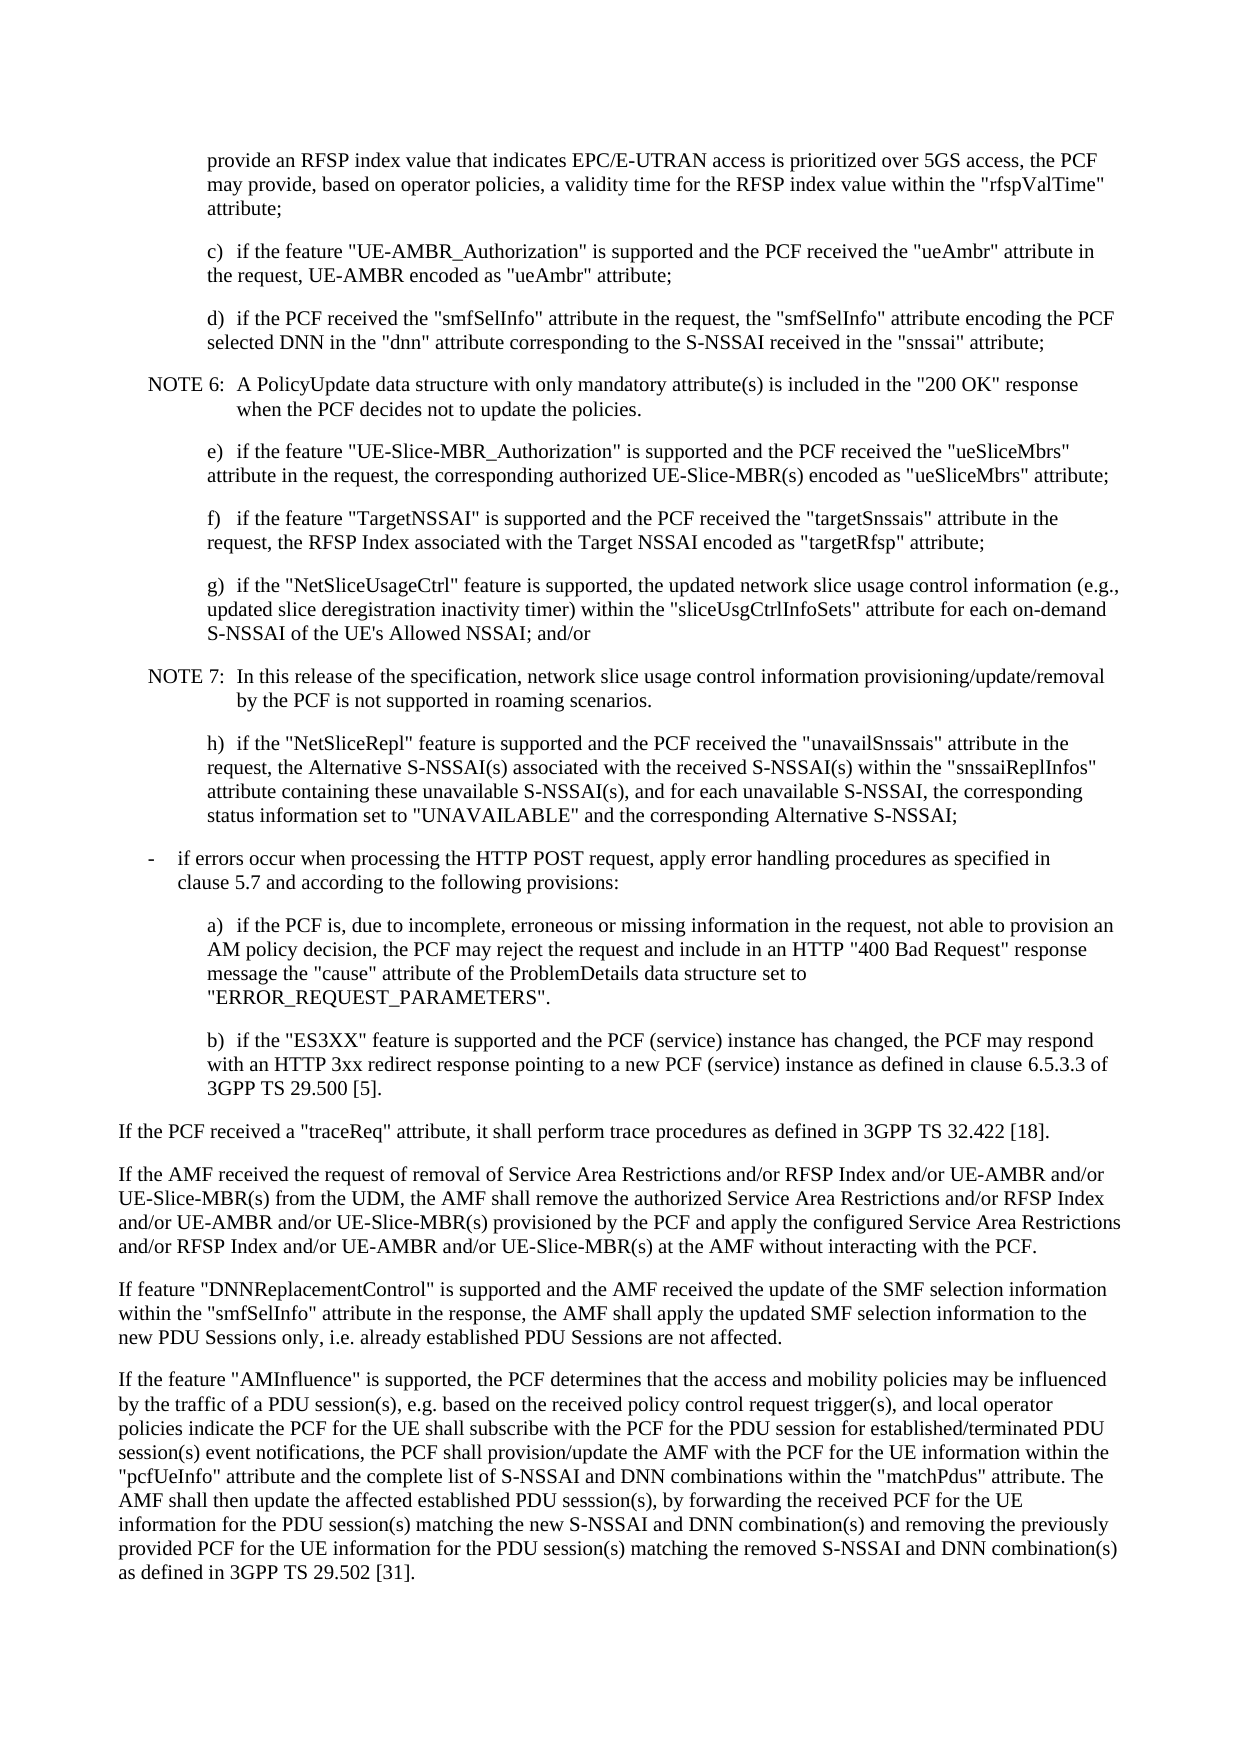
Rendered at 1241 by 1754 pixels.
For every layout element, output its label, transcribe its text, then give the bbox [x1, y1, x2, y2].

text e) if the feature "UE-Slice-MBR_Authorization" is supported and the PCF received the "ueSliceMbrs" attribute in the request, the corresponding authorized UE-Slice-MBR(s) encoded as "ueSliceMbrs" attribute; [207, 439, 1122, 487]
text f) if the feature "TargetNSSAI" is supported and the PCF received the "targetSnssais" attribute in the request, the RFSP Index associated with the Target NSSAI encoded as "targetRfsp" attribute; [207, 506, 1122, 554]
text a) if the PCF is, due to incomplete, erroneous or missing information in the request, not able to provision an AM policy decision, the PCF may reject the request and include in an HTTP "400 Bad Request" response message the "cause" attribute of the ProblemDetails data structure set to "ERROR_REQUEST_PARAMETERS". [207, 913, 1122, 1009]
text If the PCF received a "traceReq" attribute, it shall perform trace procedures as defined in 3GPP TS 32.422 [18]. [118, 1119, 1122, 1143]
text g) if the "NetSliceUsageCtrl" feature is supported, the updated network slice usage control information (e.g., updated slice deregistration inactivity timer) within the "sliceUsgCtrlInfoSets" attribute for each on-demand S-NSSAI of the UE's Allowed NSSAI; and/or [207, 573, 1122, 645]
text NOTE 6: A PolicyUpdate data structure with only mandatory attribute(s) is included in the "200 OK" response when the PCF decides not to update the policies. [148, 372, 1122, 421]
text NOTE 7: In this release of the specification, network slice usage control information provisioning/update/removal by the PCF is not supported in roaming scenarios. [148, 664, 1122, 712]
text - if errors occur when processing the HTTP POST request, apply error handling procedures as specified in clause 5.7 and according to the following provisions: [148, 846, 1122, 894]
text If feature "DNNReplacementControl" is supported and the AMF received the update of the SMF selection information within the "smfSelInfo" attribute in the response, the AMF shall apply the updated SMF selection information to the new PDU Sessions only, i.e. already established PDU Sessions are not affected. [118, 1276, 1122, 1349]
text b) if the "ES3XX" feature is supported and the PCF (service) instance has changed, the PCF may respond with an HTTP 3xx redirect response pointing to a new PCF (service) instance as defined in clause 6.5.3.3 of 3GPP TS 29.500 [5]. [207, 1028, 1122, 1100]
text d) if the PCF received the "smfSelInfo" attribute in the request, the "smfSelInfo" attribute encoding the PCF selected DNN in the "dnn" attribute corresponding to the S-NSSAI received in the "snssai" attribute; [207, 306, 1122, 354]
text If the AMF received the request of removal of Service Area Restrictions and/or RFSP Index and/or UE-AMBR and/or UE-Slice-MBR(s) from the UDM, the AMF shall remove the authorized Service Area Restrictions and/or RFSP Index and/or UE-AMBR and/or UE-Slice-MBR(s) provisioned by the PCF and apply the configured Service Area Restrictions and/or RFSP Index and/or UE-AMBR and/or UE-Slice-MBR(s) at the AMF without interacting with the PCF. [118, 1161, 1122, 1258]
text c) if the feature "UE-AMBR_Authorization" is supported and the PCF received the "ueAmbr" attribute in the request, UE-AMBR encoded as "ueAmbr" attribute; [207, 239, 1122, 287]
text h) if the "NetSliceRepl" feature is supported and the PCF received the "unavailSnssais" attribute in the request, the Alternative S-NSSAI(s) associated with the received S-NSSAI(s) within the "snssaiReplInfos" attribute containing these unavailable S-NSSAI(s), and for each unavailable S-NSSAI, the corresponding status information set to "UNAVAILABLE" and the corresponding Alternative S-NSSAI; [207, 731, 1122, 827]
text If the feature "AMInfluence" is supported, the PCF determines that the access and mobility policies may be influenced by the traffic of a PDU session(s), e.g. based on the received policy control request trigger(s), and local operator policies indicate the PCF for the UE shall subscribe with the PCF for the PDU session for established/terminated PDU session(s) event notifications, the PCF shall provision/update the AMF with the PCF for the UE information within the "pcfUeInfo" attribute and the complete list of S-NSSAI and DNN combinations within the "matchPdus" attribute. The AMF shall then update the affected established PDU sesssion(s), by forwarding the received PCF for the UE information for the PDU session(s) matching the new S-NSSAI and DNN combination(s) and removing the previously provided PCF for the UE information for the PDU session(s) matching the removed S-NSSAI and DNN combination(s) as defined in 3GPP TS 29.502 [31]. [118, 1367, 1122, 1584]
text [207, 148, 1122, 220]
